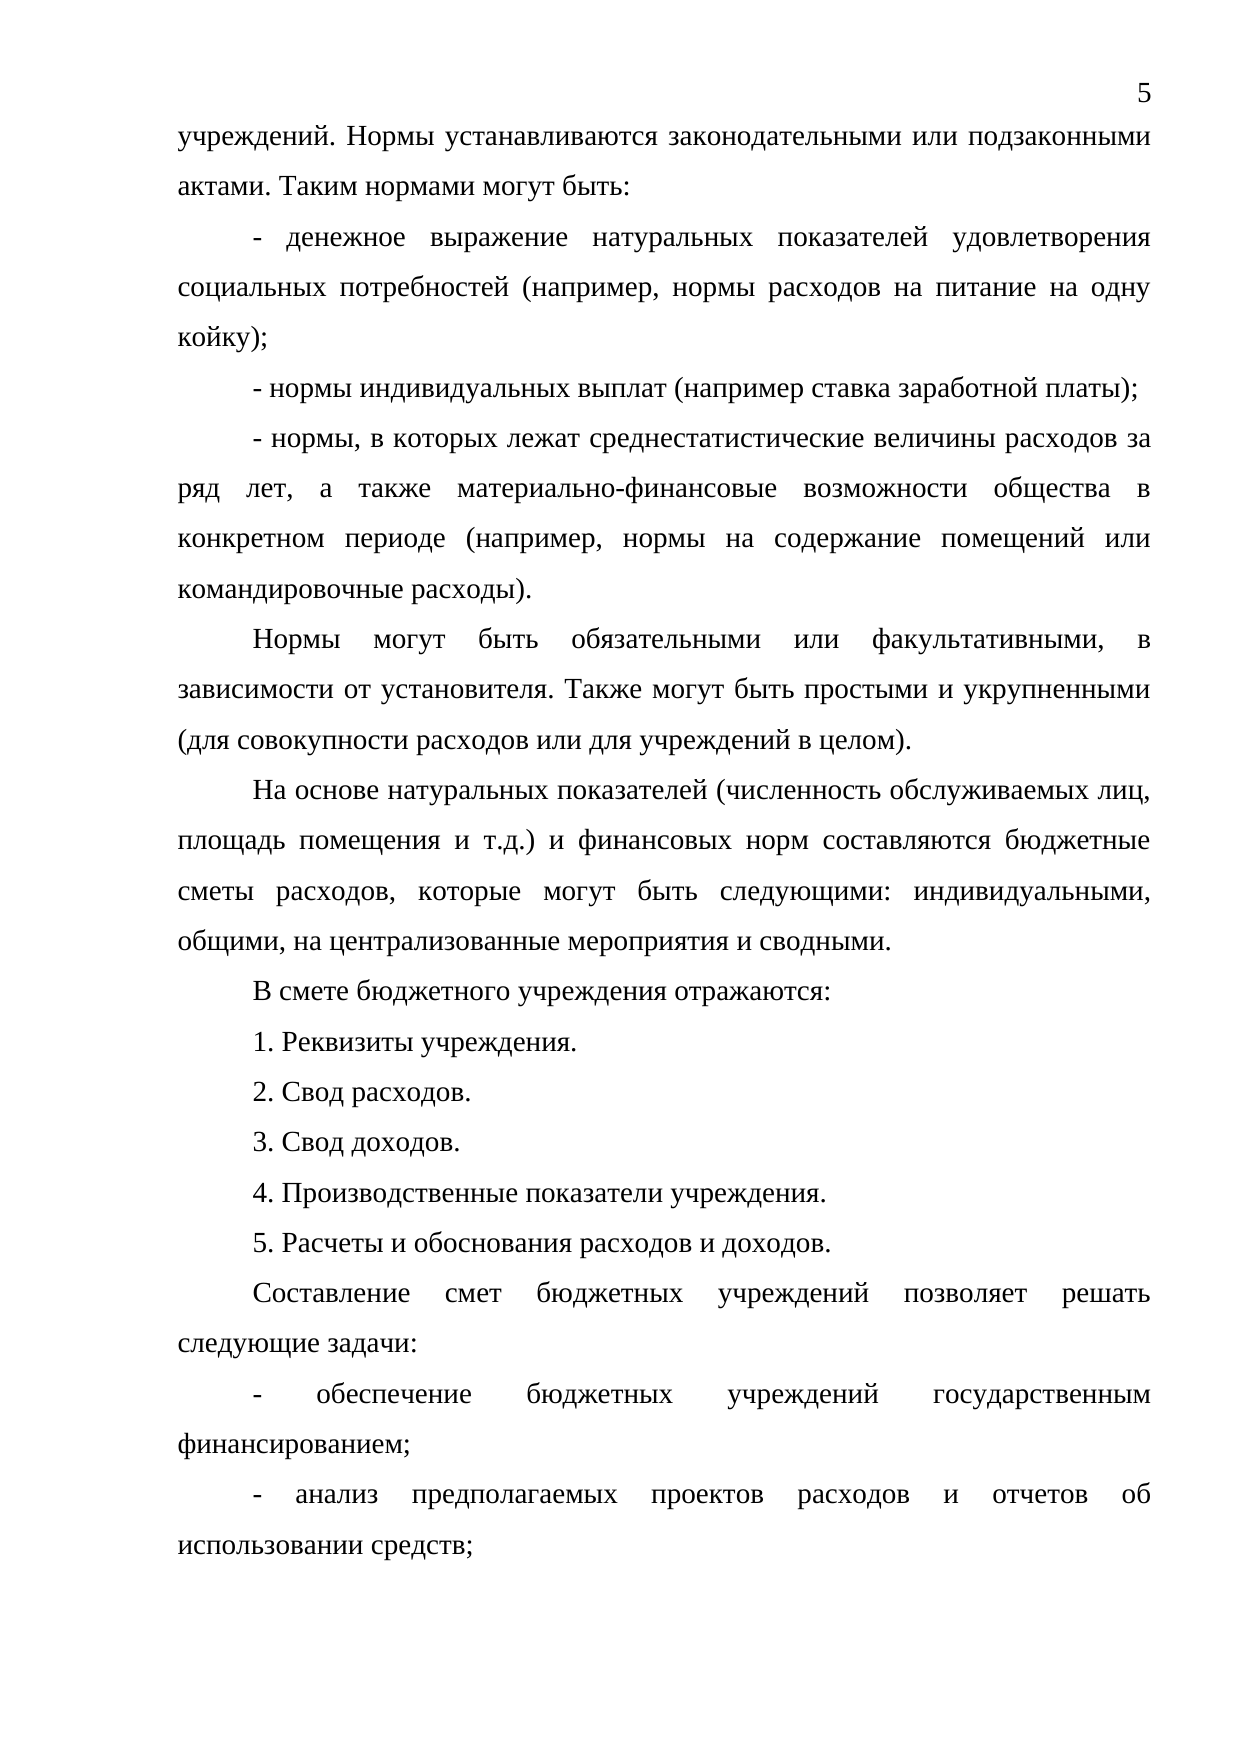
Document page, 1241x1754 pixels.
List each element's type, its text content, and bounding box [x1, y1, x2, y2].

text На основе натуральных показателей (численность обслуживаемых лиц, площадь помещения и т.д.) и финансовых норм составляются бюджетные сметы расходов, которые могут быть следующими: индивидуальными, общими, на централизованные мероприятия и сводными. [177, 772, 1152, 957]
text Составление смет бюджетных учреждений позволяет решать следующие задачи: [177, 1275, 1152, 1359]
text - обеспечение бюджетных учреждений государственным финансированием; [177, 1376, 1152, 1460]
text - анализ предполагаемых проектов расходов и отчетов об использовании средств; [177, 1477, 1152, 1560]
text 5. Расчеты и обоснования расходов и доходов. [177, 1225, 1152, 1258]
text 2. Свод расходов. [177, 1074, 1152, 1108]
text - нормы индивидуальных выплат (например ставка заработной платы); [177, 370, 1152, 403]
text - нормы, в которых лежат среднестатистические величины расходов за ряд лет, а также материально-финансовые возможности общества в конкретном периоде (например, нормы на содержание помещений или командировочные расходы). [177, 420, 1152, 604]
text Нормы могут быть обязательными или факультативными, в зависимости от установителя. Также могут быть простыми и укрупненными (для совокупности расходов или для учреждений в целом). [177, 621, 1152, 755]
text 4. Производственные показатели учреждения. [177, 1175, 1152, 1208]
text В смете бюджетного учреждения отражаются: [177, 973, 1152, 1007]
text 1. Реквизиты учреждения. [177, 1024, 1152, 1057]
text - денежное выражение натуральных показателей удовлетворения социальных потребностей (например, нормы расходов на питание на одну койку); [177, 219, 1152, 353]
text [177, 118, 1152, 202]
text 3. Свод доходов. [177, 1124, 1152, 1158]
